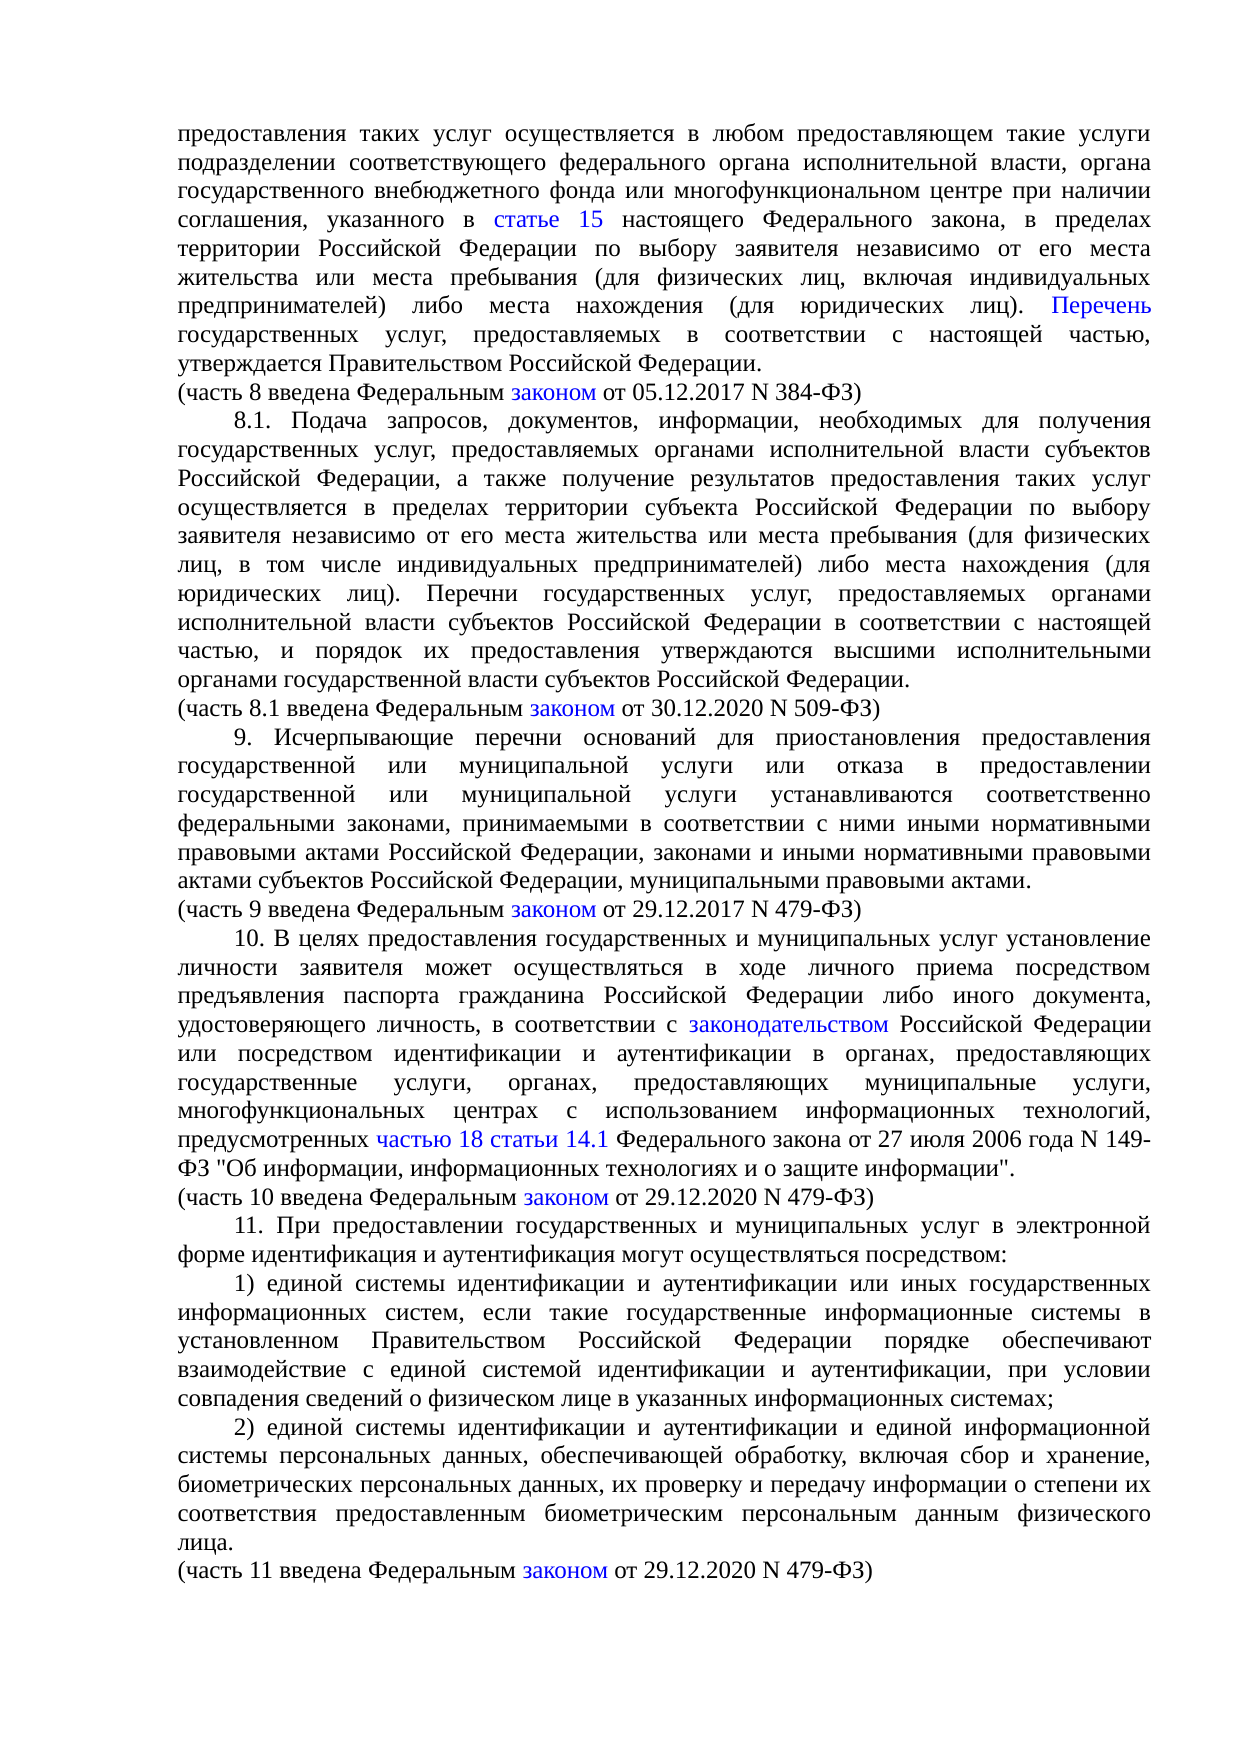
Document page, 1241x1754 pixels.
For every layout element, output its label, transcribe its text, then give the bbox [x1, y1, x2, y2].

text (часть 10 введена Федеральным законом от 29.12.2020 N 479-ФЗ) [177, 1182, 1152, 1211]
text (часть 8 введена Федеральным законом от 05.12.2017 N 384-ФЗ) [177, 377, 1152, 406]
text 10. В целях предоставления государственных и муниципальных услуг установление личности заявителя может осуществляться в ходе личного приема посредством предъявления паспорта гражданина Российской Федерации либо иного документа, удостоверяющего личность, в соответствии с законодательством Российской Федерации или посредством идентификации и аутентификации в органах, предоставляющих государственные услуги, органах, предоставляющих муниципальные услуги, многофункциональных центрах с использованием информационных технологий, предусмотренных частью 18 статьи 14.1 Федерального закона от 27 июля 2006 года N 149-ФЗ "Об информации, информационных технологиях и о защите информации". [177, 923, 1152, 1182]
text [177, 118, 1152, 377]
text 11. При предоставлении государственных и муниципальных услуг в электронной форме идентификация и аутентификация могут осуществляться посредством: [177, 1211, 1152, 1268]
text 1) единой системы идентификации и аутентификации или иных государственных информационных систем, если такие государственные информационные системы в установленном Правительством Российской Федерации порядке обеспечивают взаимодействие с единой системой идентификации и аутентификации, при условии совпадения сведений о физическом лице в указанных информационных системах; [177, 1268, 1152, 1412]
text 2) единой системы идентификации и аутентификации и единой информационной системы персональных данных, обеспечивающей обработку, включая сбор и хранение, биометрических персональных данных, их проверку и передачу информации о степени их соответствия предоставленным биометрическим персональным данным физического лица. [177, 1412, 1152, 1556]
text 8.1. Подача запросов, документов, информации, необходимых для получения государственных услуг, предоставляемых органами исполнительной власти субъектов Российской Федерации, а также получение результатов предоставления таких услуг осуществляется в пределах территории субъекта Российской Федерации по выбору заявителя независимо от его места жительства или места пребывания (для физических лиц, в том числе индивидуальных предпринимателей) либо места нахождения (для юридических лиц). Перечни государственных услуг, предоставляемых органами исполнительной власти субъектов Российской Федерации в соответствии с настоящей частью, и порядок их предоставления утверждаются высшими исполнительными органами государственной власти субъектов Российской Федерации. [177, 406, 1152, 693]
text (часть 8.1 введена Федеральным законом от 30.12.2020 N 509-ФЗ) [177, 693, 1152, 722]
text (часть 9 введена Федеральным законом от 29.12.2017 N 479-ФЗ) [177, 894, 1152, 923]
text 9. Исчерпывающие перечни оснований для приостановления предоставления государственной или муниципальной услуги или отказа в предоставлении государственной или муниципальной услуги устанавливаются соответственно федеральными законами, принимаемыми в соответствии с ними иными нормативными правовыми актами Российской Федерации, законами и иными нормативными правовыми актами субъектов Российской Федерации, муниципальными правовыми актами. [177, 722, 1152, 894]
text (часть 11 введена Федеральным законом от 29.12.2020 N 479-ФЗ) [177, 1556, 1152, 1584]
